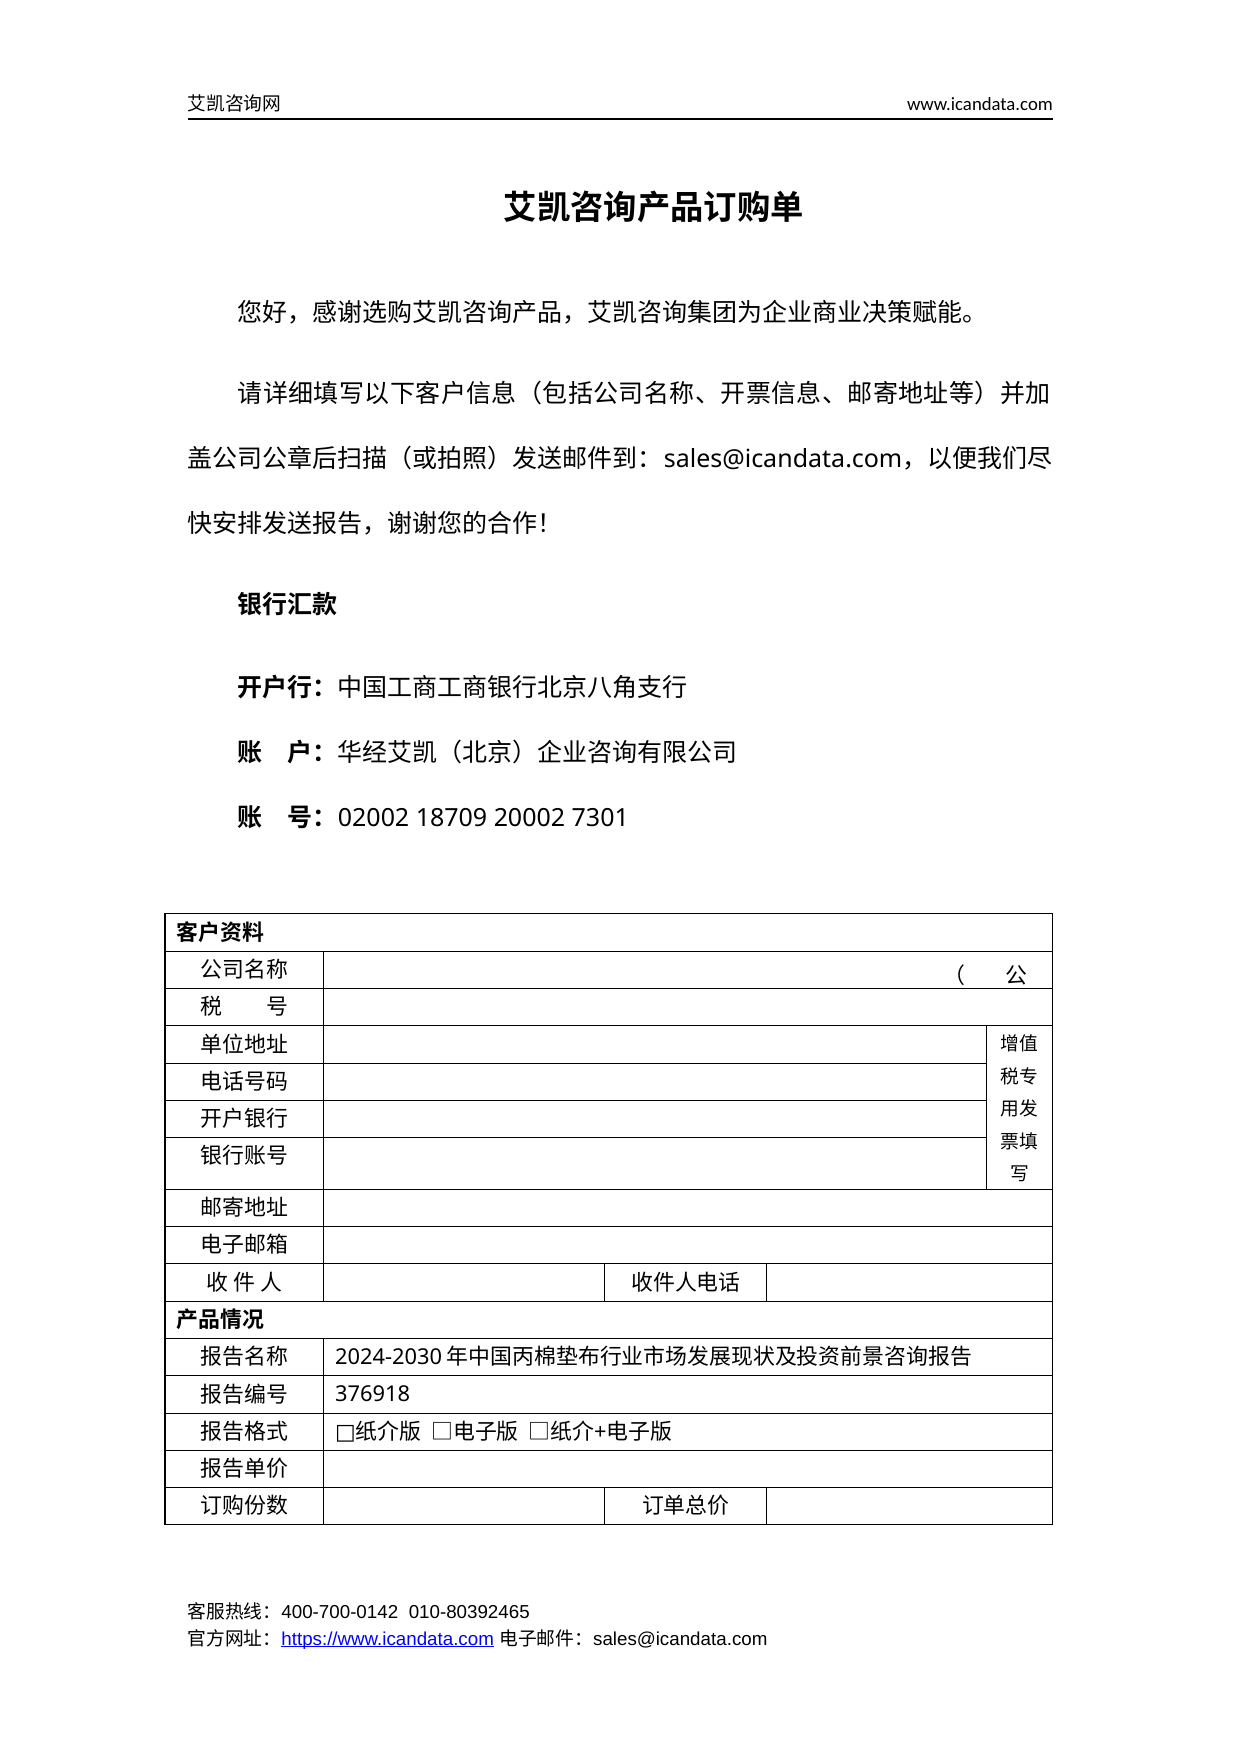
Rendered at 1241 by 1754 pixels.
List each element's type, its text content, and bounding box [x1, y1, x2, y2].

text 请详细填写以下客户信息（包括公司名称、开票信息、邮寄地址等）并加盖公司公章后扫描（或拍照）发送邮件到：sales@icandata.com，以便我们尽快安排发送报告，谢谢您的合作！ [187, 359, 1053, 554]
table_cell [324, 1227, 1052, 1263]
table_cell 2024-2030年中国丙棉垫布行业市场发展现状及投资前景咨询报告 [324, 1339, 1052, 1375]
table_cell 收 件 人 [166, 1264, 323, 1301]
table_cell 电子邮箱 [166, 1227, 323, 1263]
table_cell □纸介版 □电子版 □纸介+电子版 [324, 1414, 1052, 1450]
table_cell [324, 1101, 986, 1137]
table_cell 收件人电话 [605, 1264, 766, 1301]
table_cell 银行账号 [166, 1138, 323, 1189]
table_cell 订单总价 [605, 1488, 766, 1524]
table_cell [324, 1451, 1052, 1487]
table_cell 增值税专用发票填写 [987, 1026, 1052, 1189]
table_cell [324, 1190, 1052, 1226]
table_cell 报告名称 [166, 1339, 323, 1375]
text 艾凯咨询产品订购单 [187, 172, 1053, 237]
table_cell 报告格式 [166, 1414, 323, 1450]
table_cell 开户银行 [166, 1101, 323, 1137]
table_cell [324, 989, 1052, 1025]
table_cell [767, 1488, 1052, 1524]
table_cell [767, 1264, 1052, 1301]
table_cell [324, 1264, 604, 1301]
table_cell 产品情况 [166, 1302, 1052, 1338]
text 您好，感谢选购艾凯咨询产品，艾凯咨询集团为企业商业决策赋能。 [187, 278, 1053, 343]
table_cell 公司名称 [166, 952, 323, 988]
table_header 客户资料 [166, 914, 1052, 951]
table_cell 376918 [324, 1376, 1052, 1412]
text 账 号：02002 18709 20002 7301 [187, 783, 1053, 848]
text 账 户：华经艾凯（北京）企业咨询有限公司 [187, 718, 1053, 783]
table_cell 电话号码 [166, 1064, 323, 1100]
table_cell 税 号 [166, 989, 323, 1025]
table_cell [324, 1064, 986, 1100]
table_cell 报告单价 [166, 1451, 323, 1487]
text 银行汇款 [187, 570, 1053, 635]
table_cell 邮寄地址 [166, 1190, 323, 1226]
table_cell [324, 1138, 986, 1189]
table_cell 报告编号 [166, 1376, 323, 1412]
table_cell 订购份数 [166, 1488, 323, 1524]
text 开户行：中国工商工商银行北京八角支行 [187, 653, 1053, 718]
table_cell [324, 1488, 604, 1524]
table_cell 单位地址 [166, 1026, 323, 1062]
table_cell [324, 1026, 986, 1062]
table_cell [324, 952, 1052, 988]
